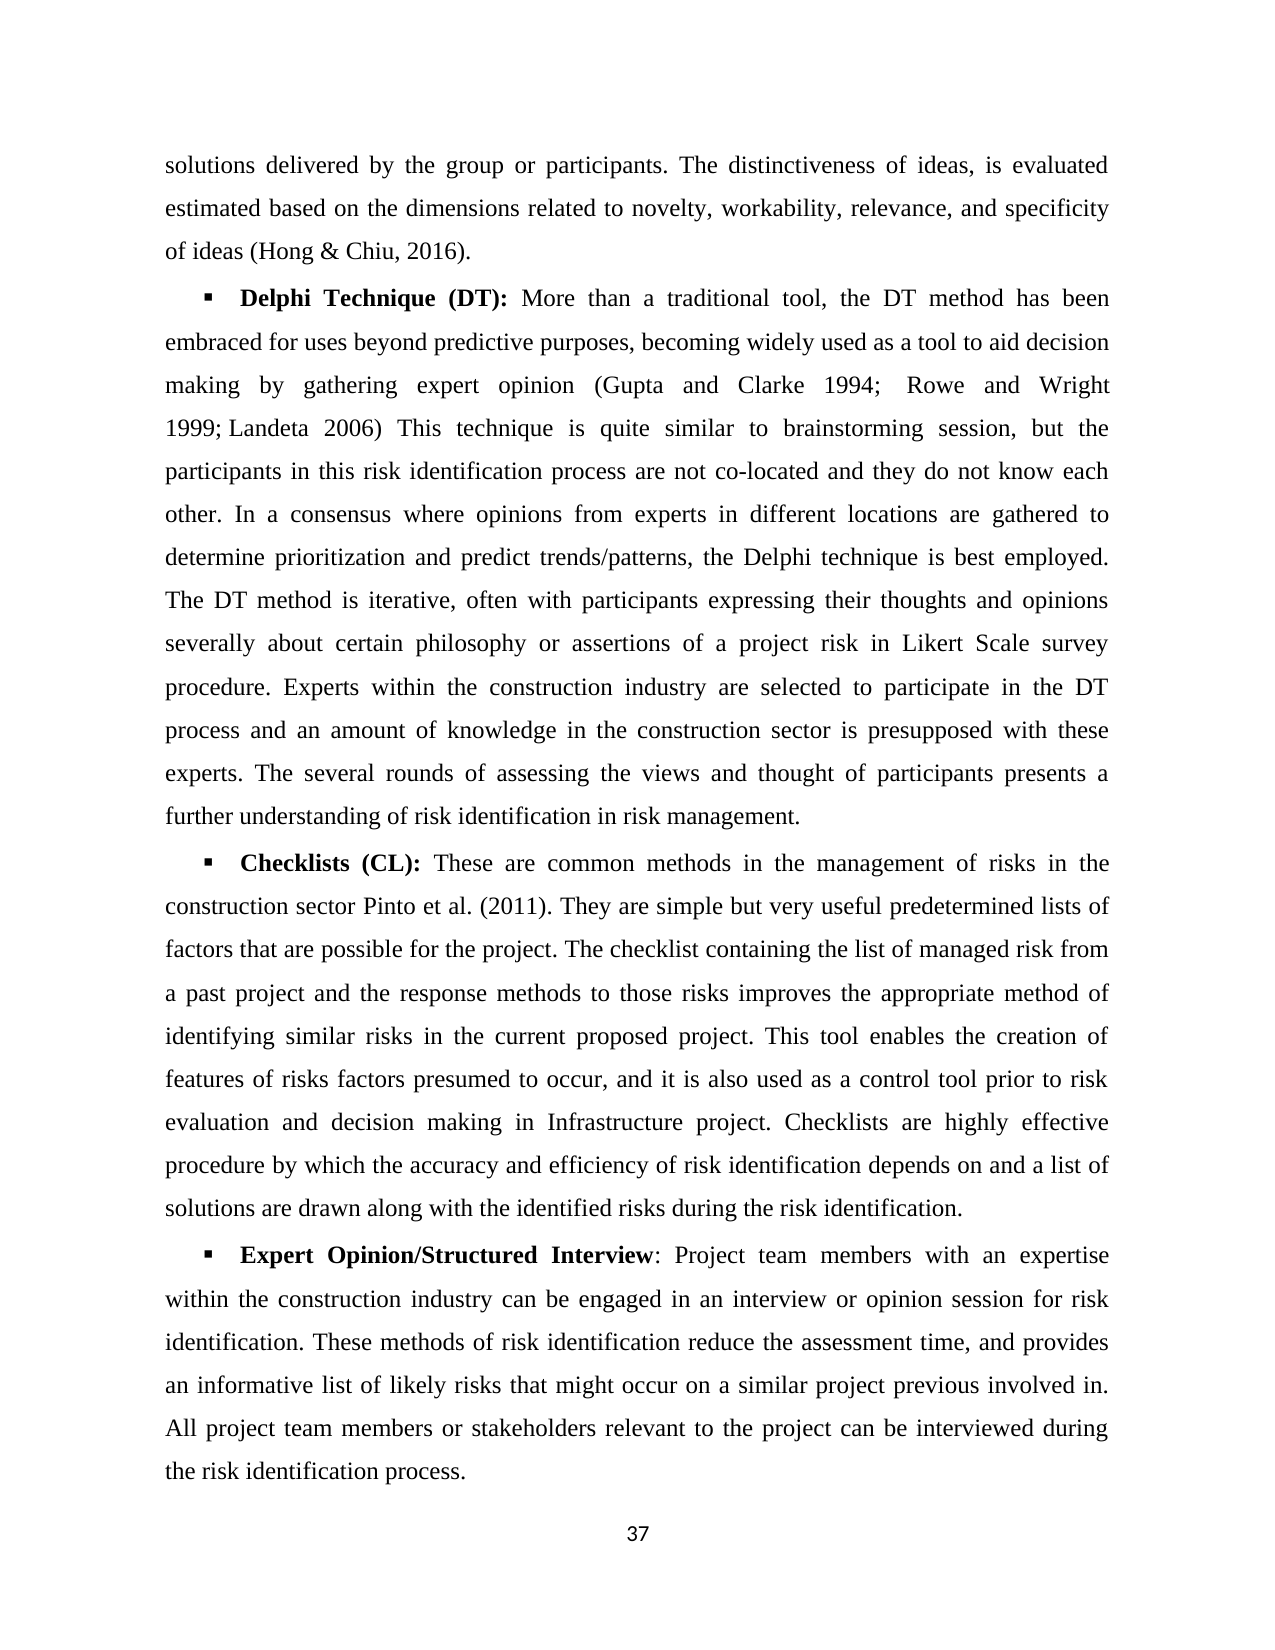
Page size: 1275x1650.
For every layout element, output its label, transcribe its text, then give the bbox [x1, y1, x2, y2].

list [165, 150, 1110, 265]
list Expert Opinion/Structured Interview: Project team members with an expertise within the construction industry can be engaged in an interview or opinion session for risk identification. These methods of risk identification reduce the assessment time, and provides an informative list of likely risks that might occur on a similar project previous involved in. All project team members or stakeholders relevant to the project can be interviewed during the risk identification process. [165, 1241, 1110, 1485]
list Delphi Technique (DT): More than a traditional tool, the DT method has been embraced for uses beyond predictive purposes, becoming widely used as a tool to aid decision making by gathering expert opinion (Gupta and Clarke 1994; Rowe and Wright 1999; Landeta 2006) This technique is quite similar to brainstorming session, but the participants in this risk identification process are not co-located and they do not know each other. In a consensus where opinions from experts in different locations are gathered to determine prioritization and predict trends/patterns, the Delphi technique is best employed. The DT method is iterative, often with participants expressing their thoughts and opinions severally about certain philosophy or assertions of a project risk in Likert Scale survey procedure. Experts within the construction industry are selected to participate in the DT process and an amount of knowledge in the construction sector is presupposed with these experts. The several rounds of assessing the views and thought of participants presents a further understanding of risk identification in risk management. [165, 283, 1110, 830]
list Checklists (CL): These are common methods in the management of risks in the construction sector Pinto et al. (2011). They are simple but very useful predetermined lists of factors that are possible for the project. The checklist containing the list of managed risk from a past project and the response methods to those risks improves the appropriate method of identifying similar risks in the current proposed project. This tool enables the creation of features of risks factors presumed to occur, and it is also used as a control tool prior to risk evaluation and decision making in Infrastructure project. Checklists are highly effective procedure by which the accuracy and efficiency of risk identification depends on and a list of solutions are drawn along with the identified risks during the risk identification. [165, 848, 1110, 1222]
